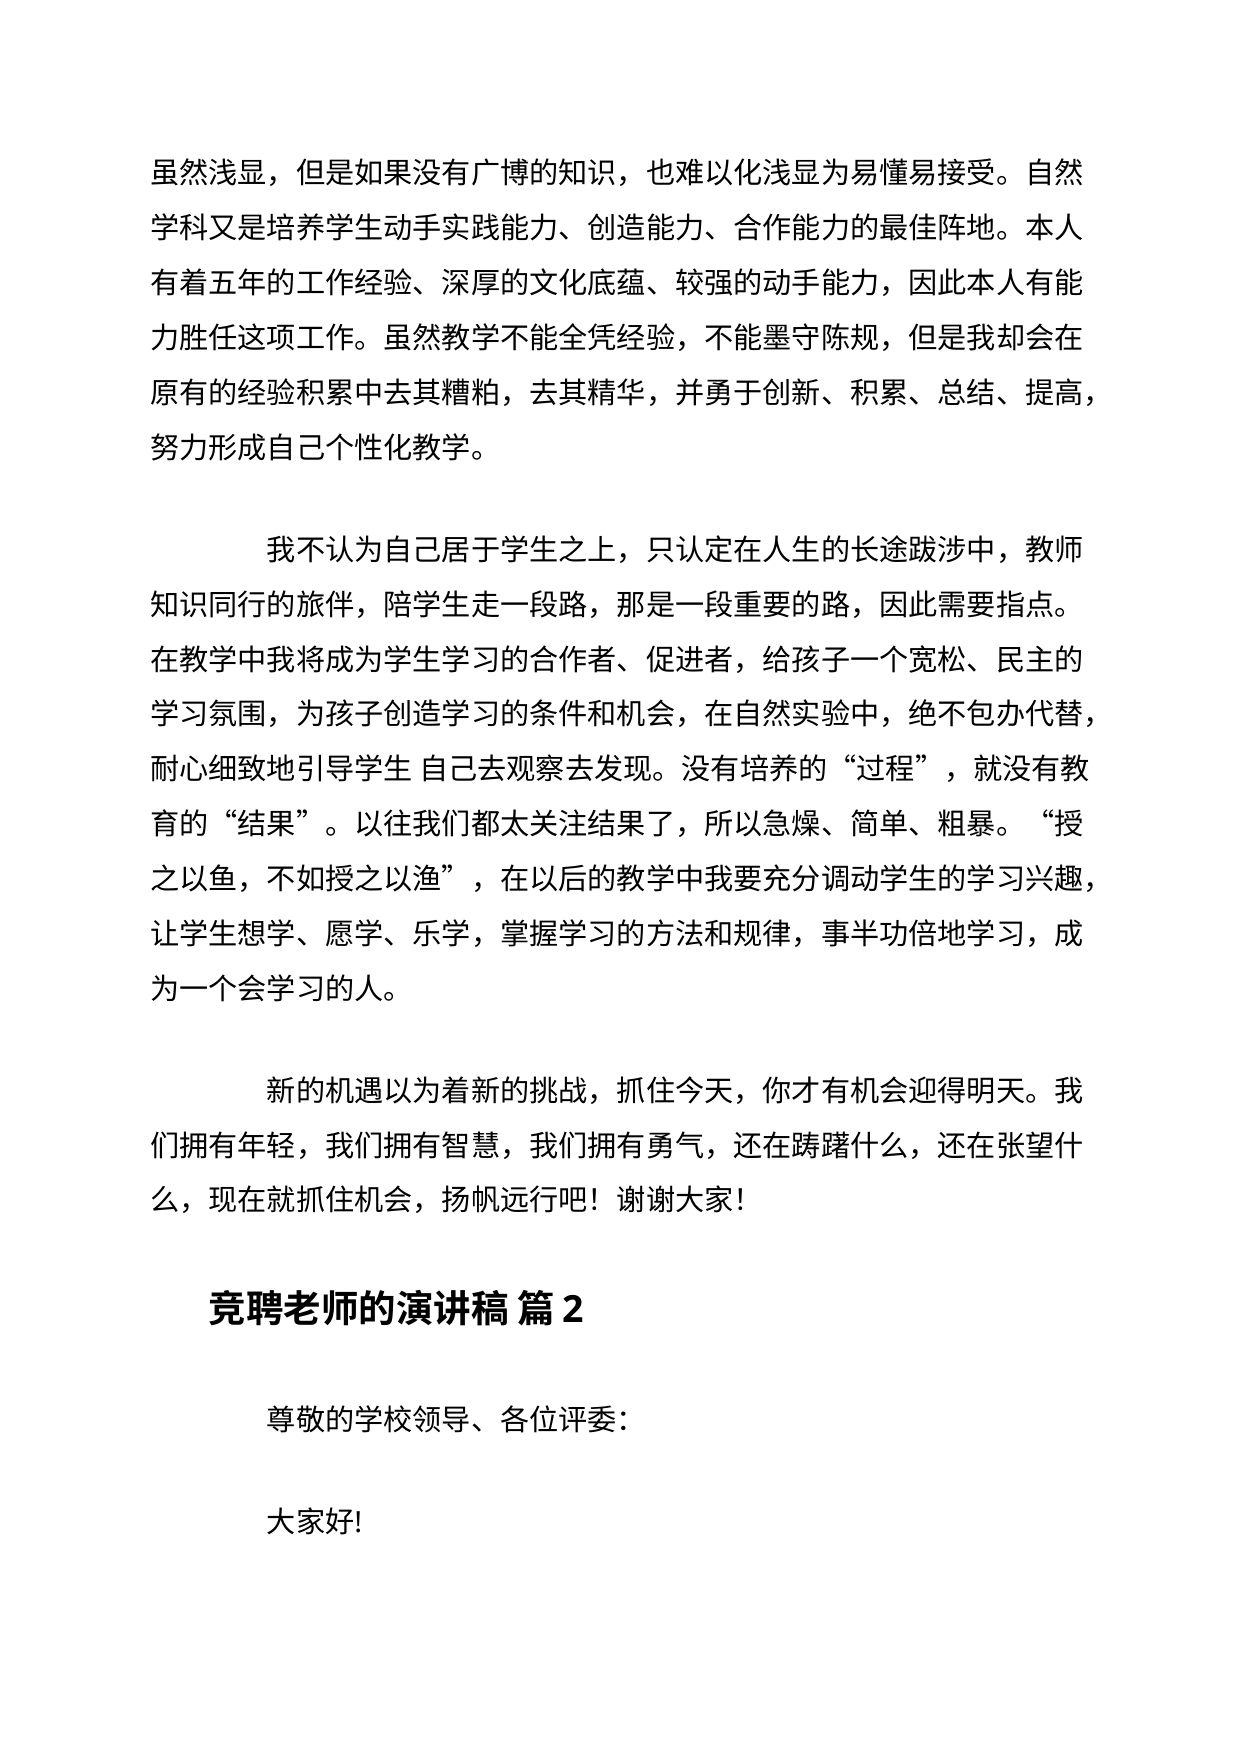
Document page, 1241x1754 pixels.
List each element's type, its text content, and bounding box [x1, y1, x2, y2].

text 新的机遇以为着新的挑战，抓住今天，你才有机会迎得明天。我们拥有年轻，我们拥有智慧，我们拥有勇气，还在踌躇什么，还在张望什么，现在就抓住机会，扬帆远行吧！谢谢大家！ [150, 1067, 1090, 1219]
text 大家好! [150, 1498, 1090, 1541]
text 尊敬的学校领导、各位评委： [150, 1396, 1090, 1439]
text 竞聘老师的演讲稿 篇2 [150, 1279, 1090, 1333]
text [150, 150, 1090, 467]
text 我不认为自己居于学生之上，只认定在人生的长途跋涉中，教师知识同行的旅伴，陪学生走一段路，那是一段重要的路，因此需要指点。在教学中我将成为学生学习的合作者、促进者，给孩子一个宽松、民主的学习氛围，为孩子创造学习的条件和机会，在自然实验中，绝不包办代替，耐心细致地引导学生 自己去观察去发现。没有培养的“过程”，就没有教育的“结果”。以往我们都太关注结果了，所以急燥、简单、粗暴。“授之以鱼，不如授之以渔”，在以后的教学中我要充分调动学生的学习兴趣，让学生想学、愿学、乐学，掌握学习的方法和规律，事半功倍地学习，成为一个会学习的人。 [150, 526, 1090, 1008]
